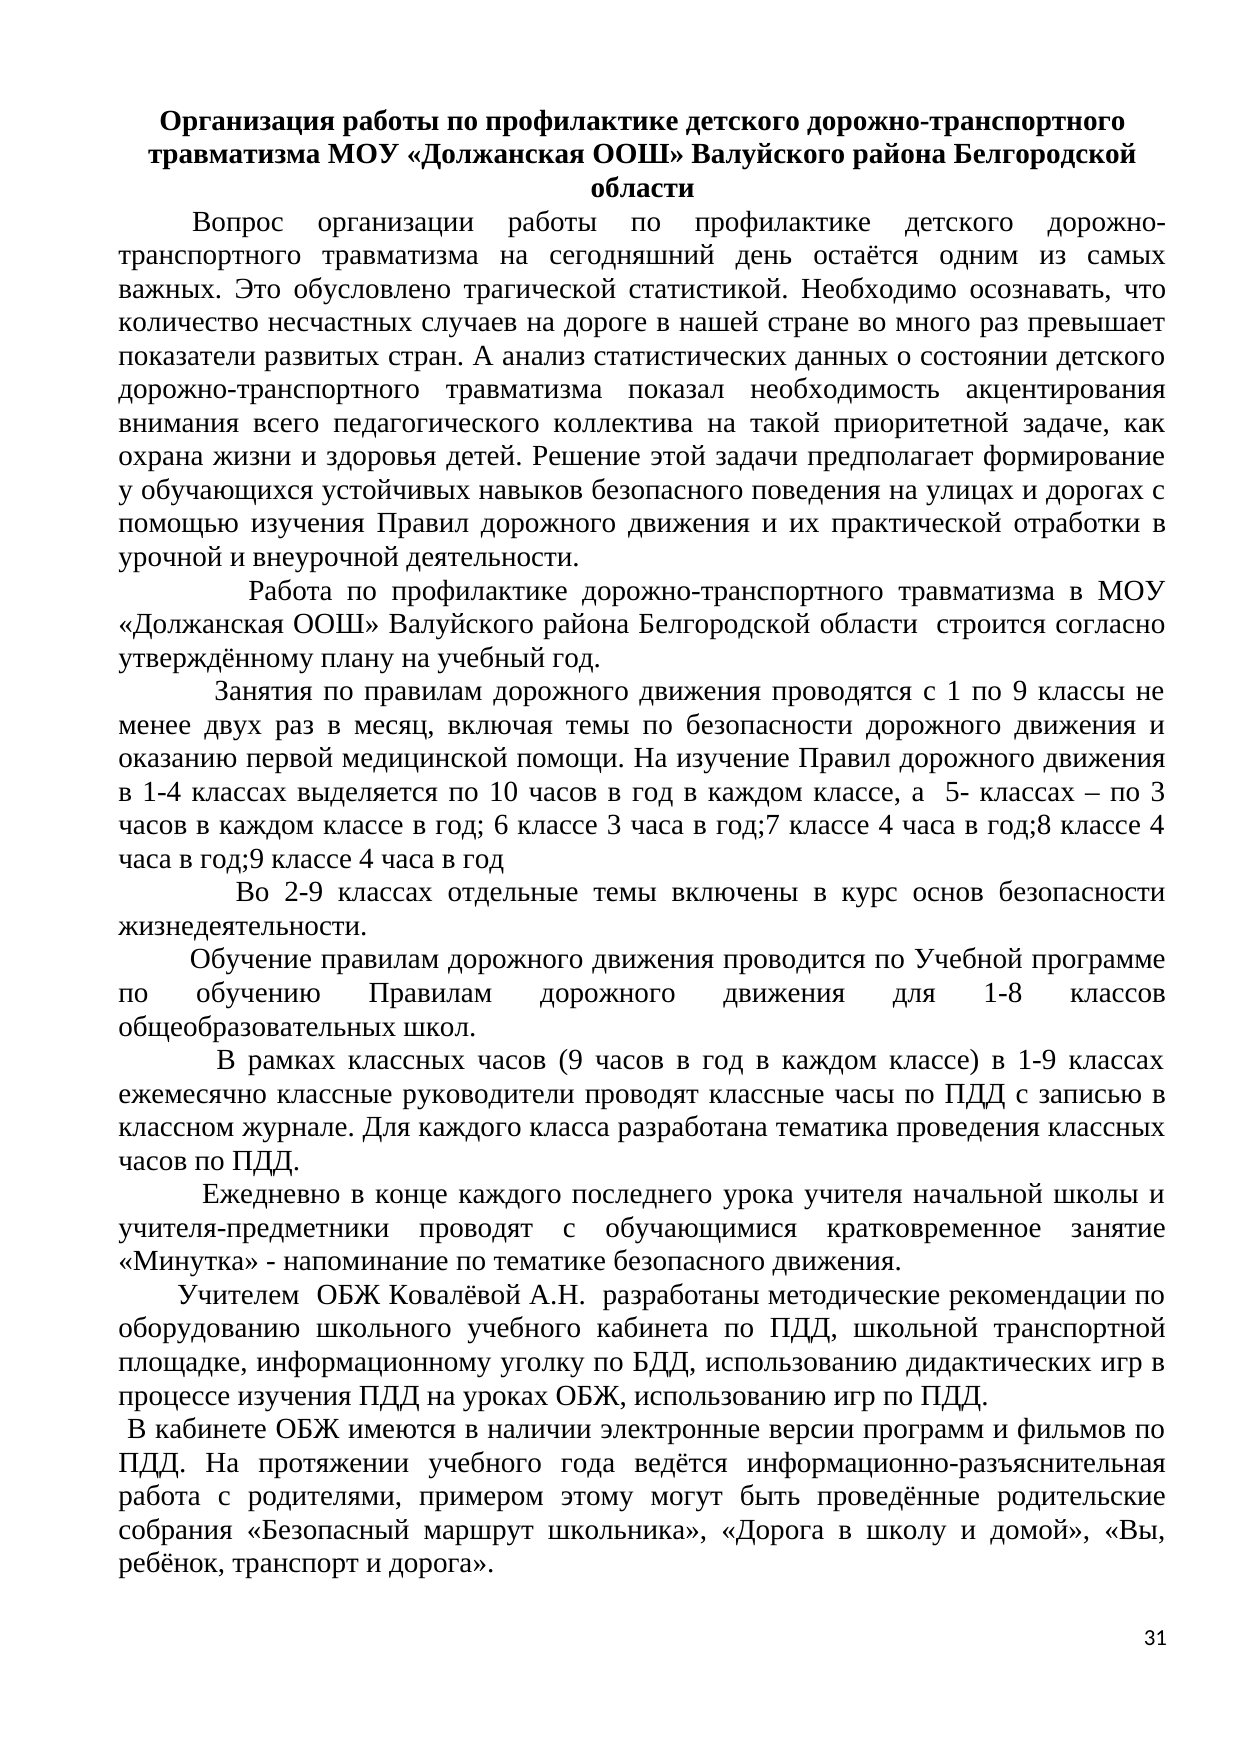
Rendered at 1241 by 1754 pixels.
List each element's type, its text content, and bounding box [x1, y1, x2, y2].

text Во 2-9 классах отдельные темы включены в курс основ безопасности жизнедеятельности. [118, 874, 1167, 942]
text Организация работы по профилактике детского дорожно-транспортного травматизма МОУ «Должанская ООШ» Валуйского района Белгородской области [118, 103, 1167, 204]
text В кабинете ОБЖ имеются в наличии электронные версии программ и фильмов по ПДД. На протяжении учебного года ведётся информационно-разъяснительная работа с родителями, примером этому могут быть проведённые родительские собрания «Безопасный маршрут школьника», «Дорога в школу и домой», «Вы, ребёнок, транспорт и дорога». [118, 1411, 1167, 1579]
text Обучение правилам дорожного движения проводится по Учебной программе по обучению Правилам дорожного движения для 1-8 классов общеобразовательных школ. [118, 942, 1167, 1042]
text Работа по профилактике дорожно-транспортного травматизма в МОУ «Должанская ООШ» Валуйского района Белгородской области строится согласно утверждённому плану на учебный год. [118, 573, 1167, 673]
text Ежедневно в конце каждого последнего урока учителя начальной школы и учителя-предметники проводят с обучающимися кратковременное занятие «Минутка» - напоминание по тематике безопасного движения. [118, 1176, 1167, 1277]
text В рамках классных часов (9 часов в год в каждом классе) в 1-9 классах ежемесячно классные руководители проводят классные часы по ПДД с записью в классном журнале. Для каждого класса разработана тематика проведения классных часов по ПДД. [118, 1042, 1167, 1176]
text Вопрос организации работы по профилактике детского дорожно-транспортного травматизма на сегодняшний день остаётся одним из самых важных. Это обусловлено трагической статистикой. Необходимо осознавать, что количество несчастных случаев на дороге в нашей стране во много раз превышает показатели развитых стран. А анализ статистических данных о состоянии детского дорожно-транспортного травматизма показал необходимость акцентирования внимания всего педагогического коллектива на такой приоритетной задаче, как охрана жизни и здоровья детей. Решение этой задачи предполагает формирование у обучающихся устойчивых навыков безопасного поведения на улицах и дорогах с помощью изучения Правил дорожного движения и их практической отработки в урочной и внеурочной деятельности. [118, 204, 1167, 573]
text Учителем ОБЖ Ковалёвой А.Н. разработаны методические рекомендации по оборудованию школьного учебного кабинета по ПДД, школьной транспортной площадке, информационному уголку по БДД, использованию дидактических игр в процессе изучения ПДД на уроках ОБЖ, использованию игр по ПДД. [118, 1277, 1167, 1411]
text Занятия по правилам дорожного движения проводятся с 1 по 9 классы не менее двух раз в месяц, включая темы по безопасности дорожного движения и оказанию первой медицинской помощи. На изучение Правил дорожного движения в 1-4 классах выделяется по 10 часов в год в каждом классе, а 5- классах – по 3 часов в каждом классе в год; 6 классе 3 часа в год;7 классе 4 часа в год;8 классе 4 часа в год;9 классе 4 часа в год [118, 673, 1167, 874]
